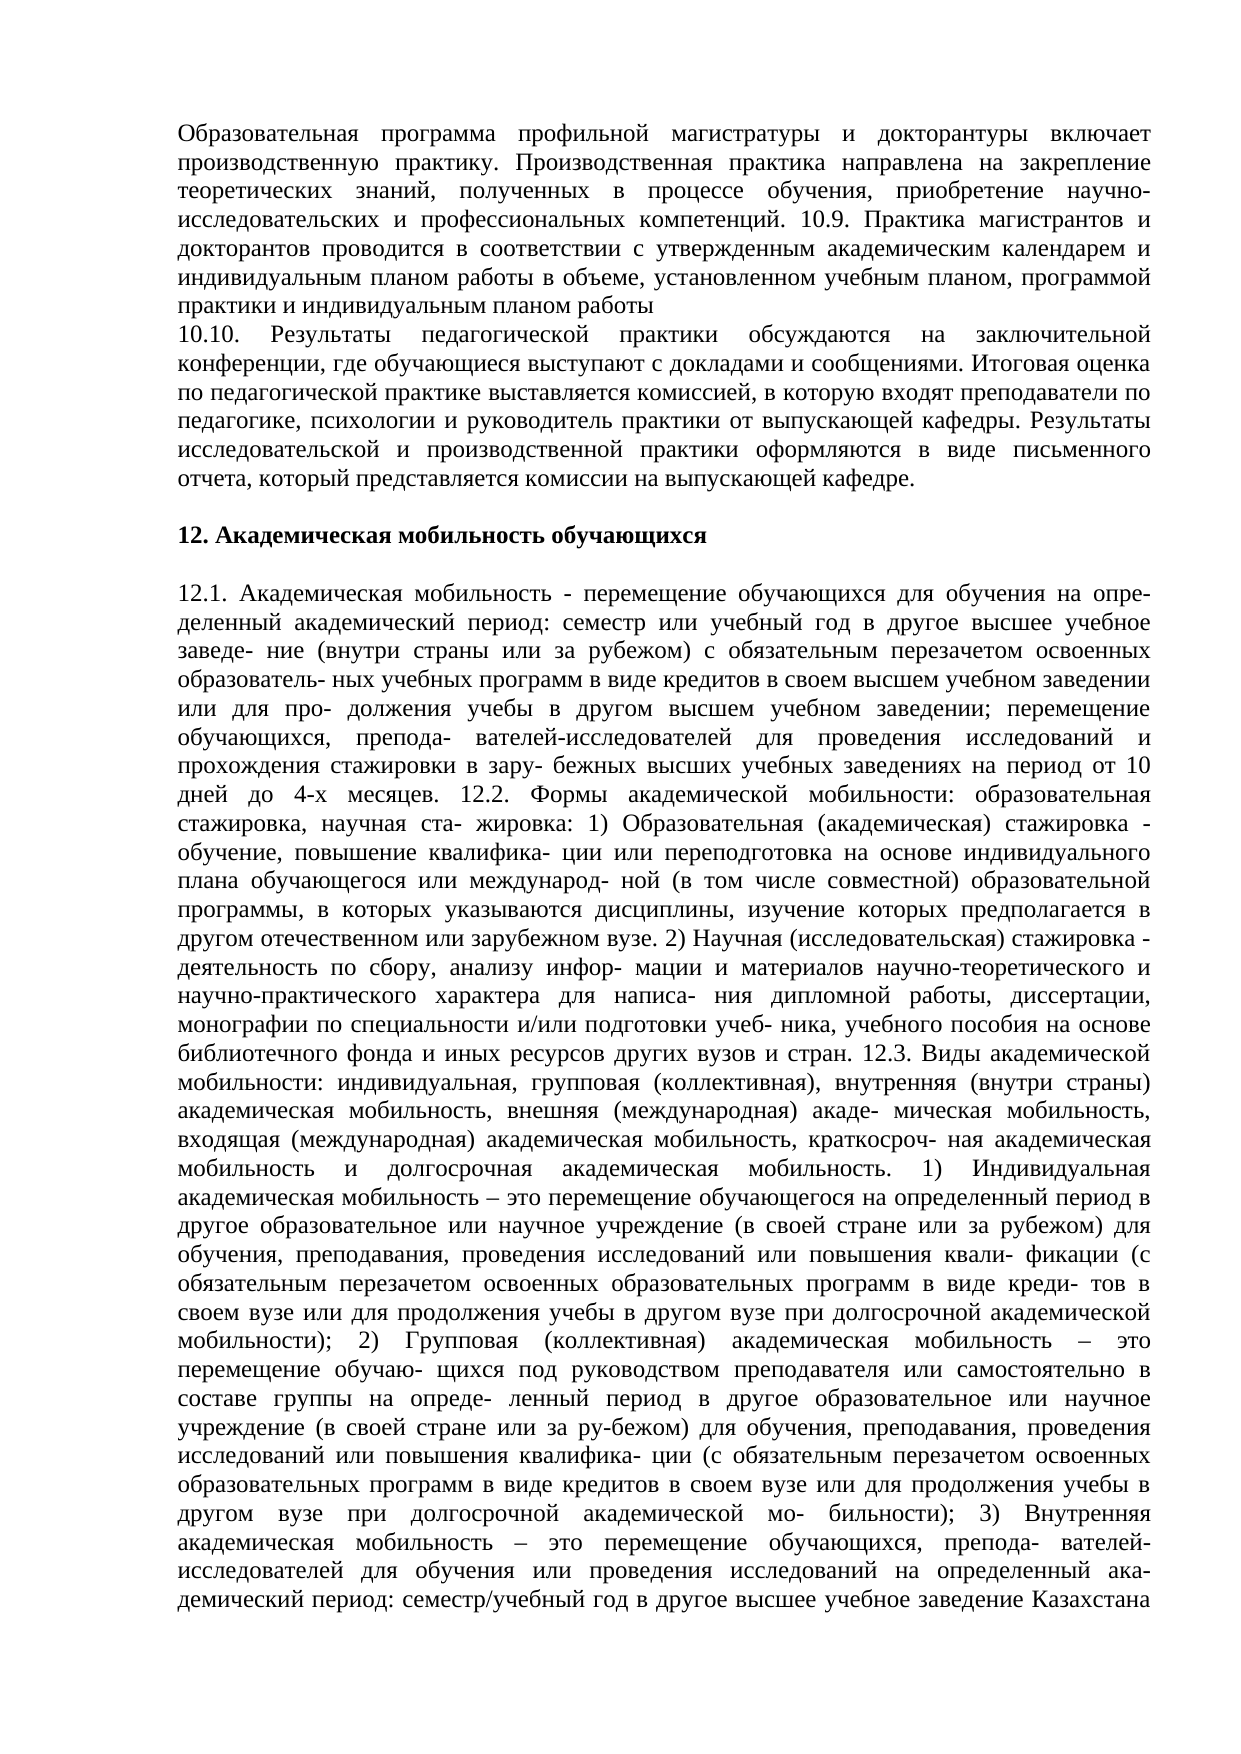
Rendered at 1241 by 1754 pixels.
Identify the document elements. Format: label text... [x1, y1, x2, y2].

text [177, 118, 1152, 319]
text 12. Академическая мобильность обучающихся [177, 521, 1152, 549]
text 10.10. Результаты педагогической практики обсуждаются на заключительной конференции, где обучающиеся выступают с докладами и сообщениями. Итоговая оценка по педагогической практике выставляется комиссией, в которую входят преподаватели по педагогике, психологии и руководитель практики от выпускающей кафедры. Результаты исследовательской и производственной практики оформляются в виде письменного отчета, который представляется комиссии на выпускающей кафедре. [177, 319, 1152, 492]
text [177, 578, 1152, 1613]
